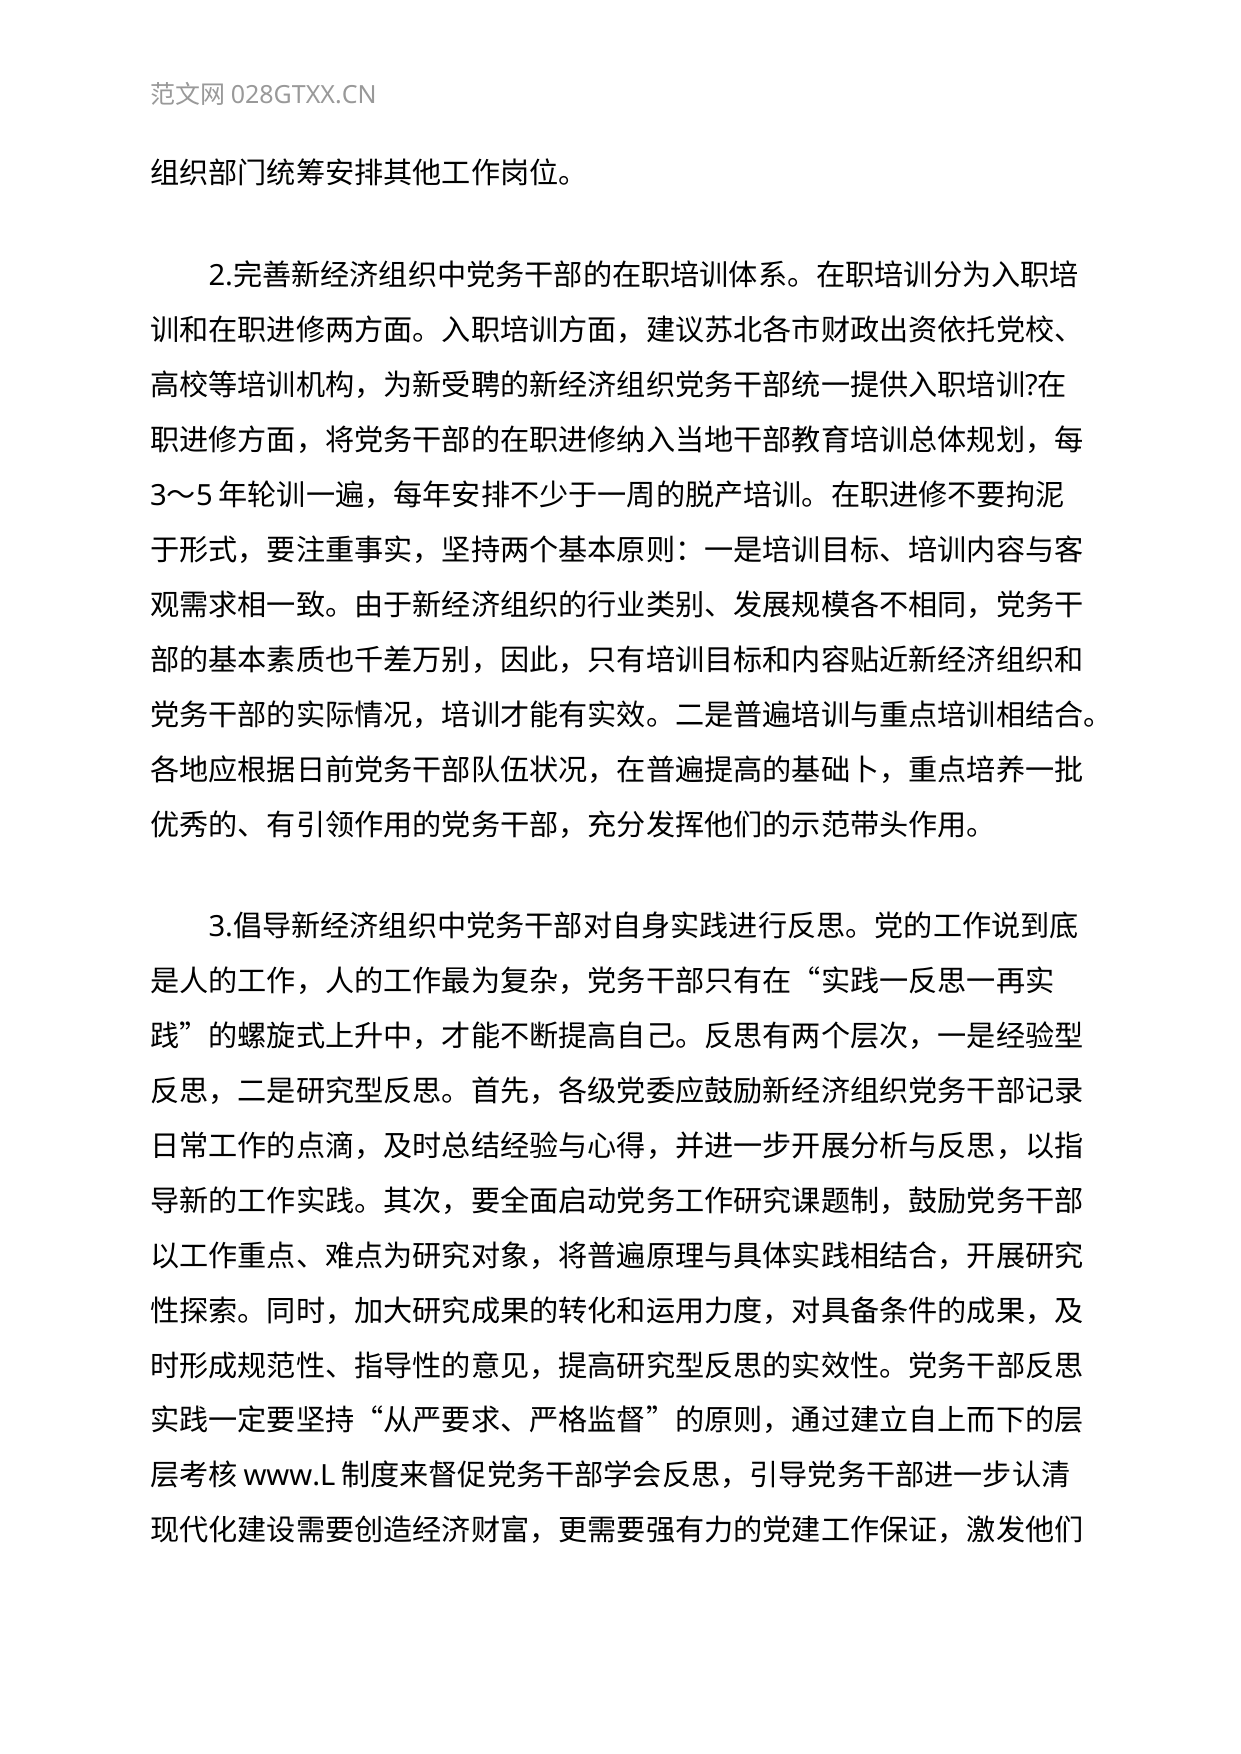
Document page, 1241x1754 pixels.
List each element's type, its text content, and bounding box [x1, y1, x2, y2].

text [150, 903, 1090, 1549]
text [150, 150, 1090, 192]
text 2.完善新经济组织中党务干部的在职培训体系。在职培训分为入职培训和在职进修两方面。入职培训方面，建议苏北各市财政出资依托党校、高校等培训机构，为新受聘的新经济组织党务干部统一提供入职培训?在职进修方面，将党务干部的在职进修纳入当地干部教育培训总体规划，每3～5年轮训一遍，每年安排不少于一周的脱产培训。在职进修不要拘泥于形式，要注重事实，坚持两个基本原则：一是培训目标、培训内容与客观需求相一致。由于新经济组织的行业类别、发展规模各不相同，党务干部的基本素质也千差万别，因此，只有培训目标和内容贴近新经济组织和党务干部的实际情况，培训才能有实效。二是普遍培训与重点培训相结合。各地应根据日前党务干部队伍状况，在普遍提高的基础卜，重点培养一批优秀的、有引领作用的党务干部，充分发挥他们的示范带头作用。 [150, 252, 1090, 843]
